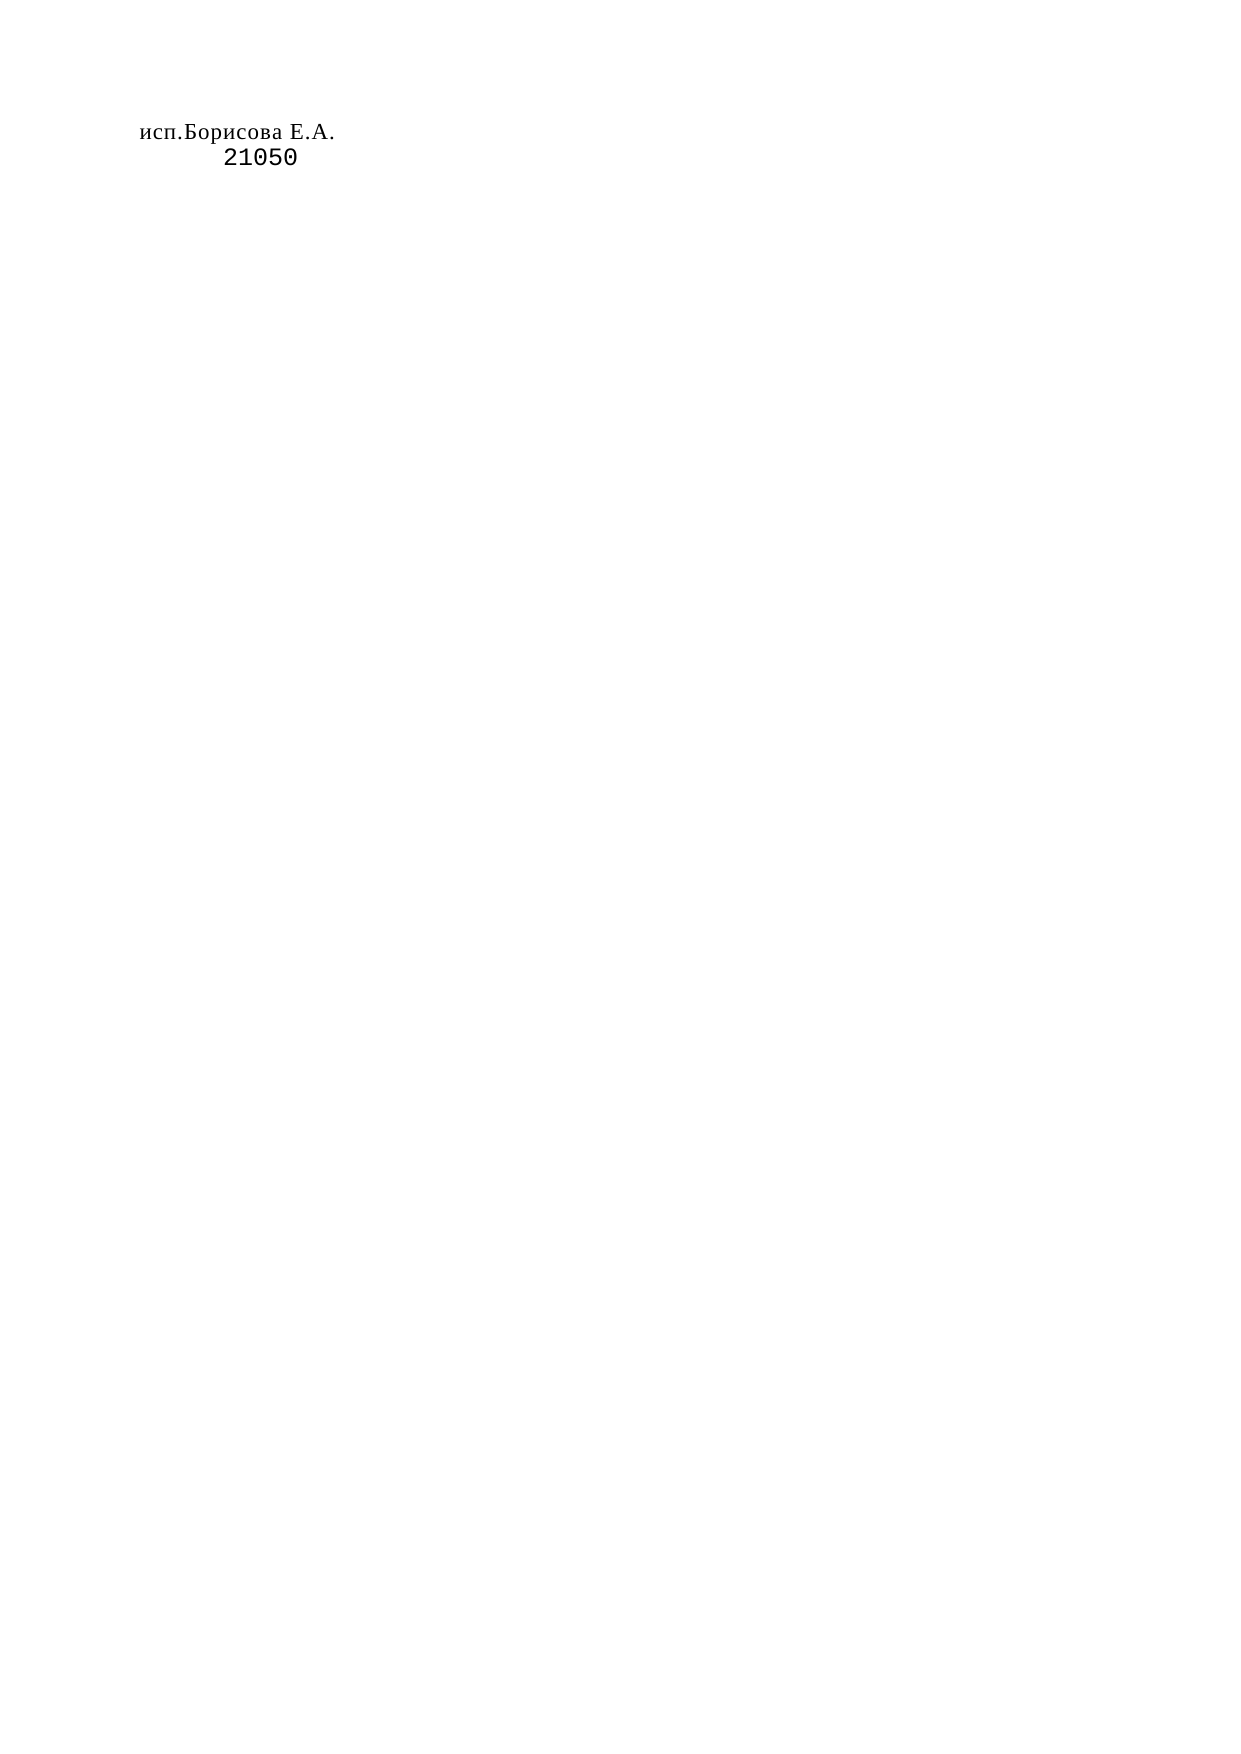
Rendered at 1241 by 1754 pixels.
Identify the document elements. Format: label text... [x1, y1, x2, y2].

text 21050 [133, 144, 1109, 173]
text исп.Борисова Е.А. [139, 118, 1109, 144]
